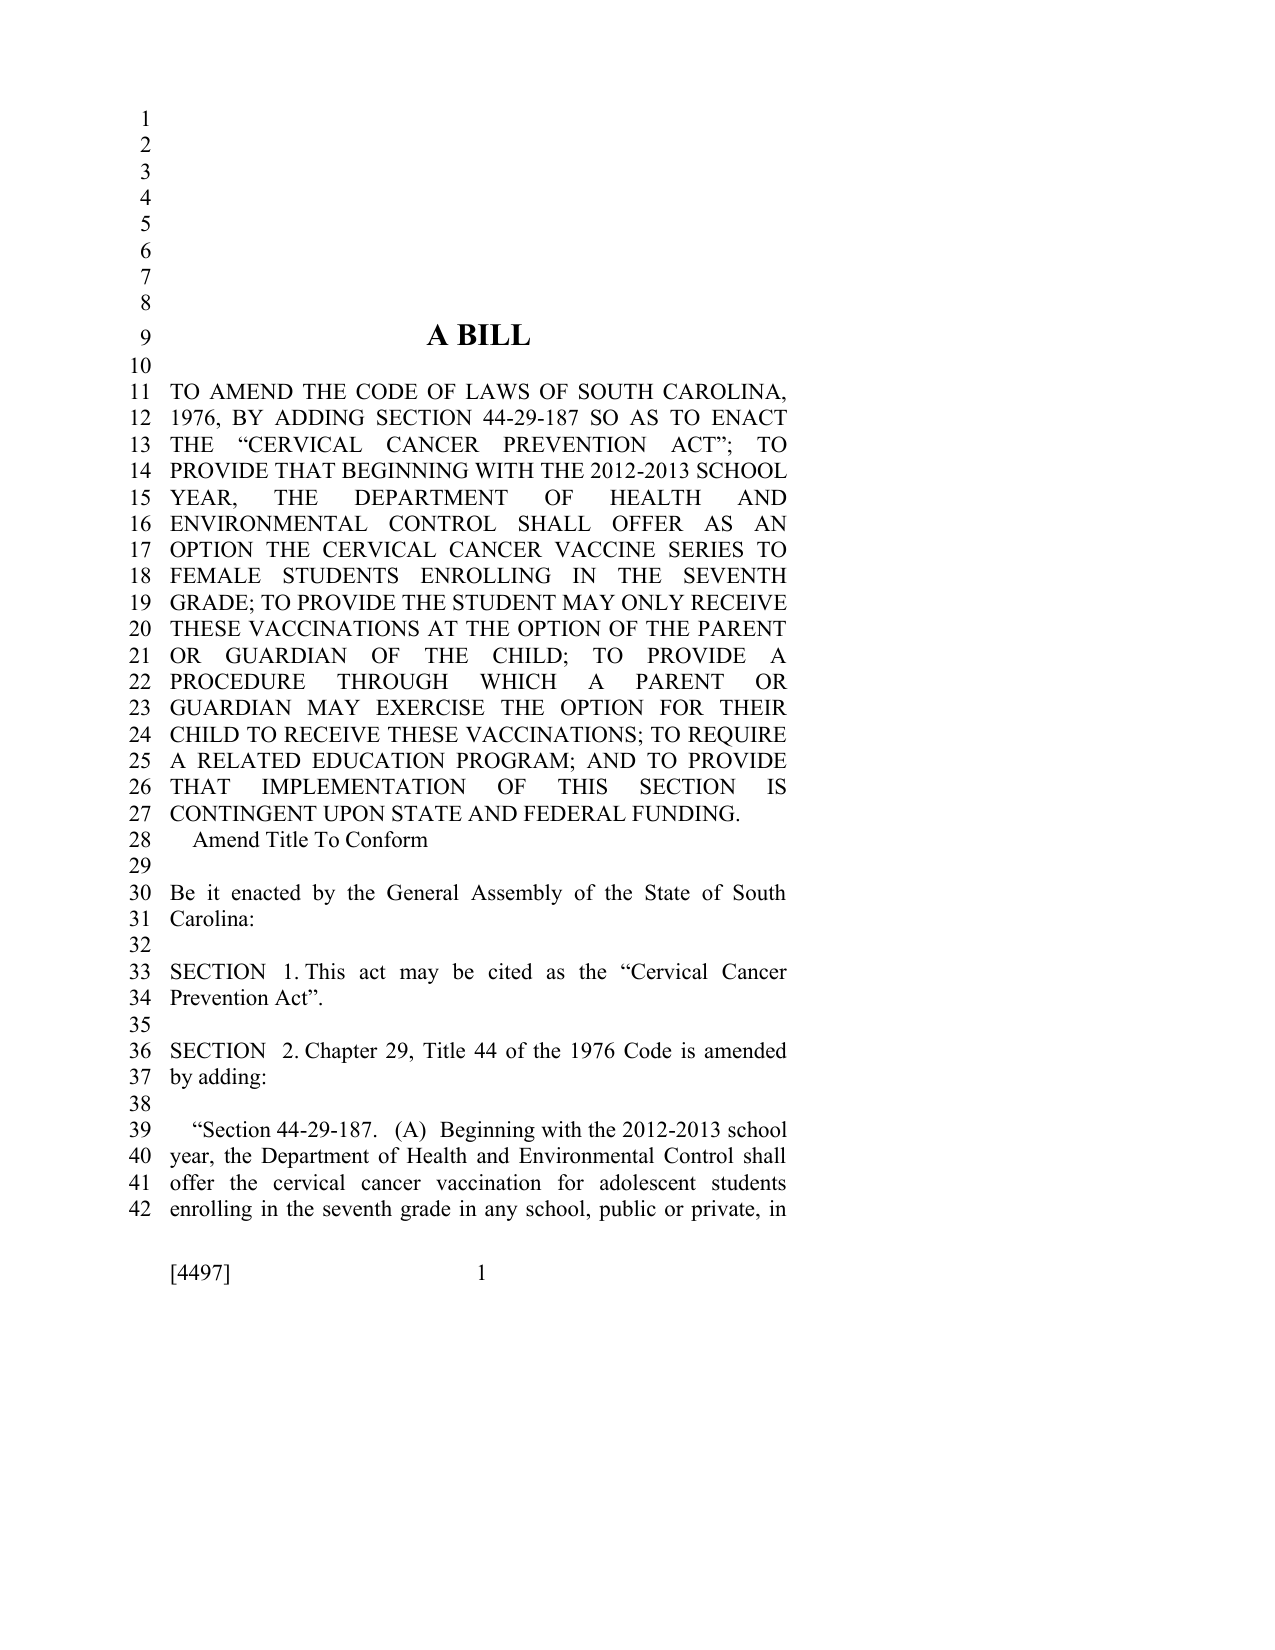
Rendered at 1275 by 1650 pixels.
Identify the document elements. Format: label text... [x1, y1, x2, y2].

text Amend Title To Conform [169, 826, 787, 852]
text A BILL [169, 316, 787, 352]
text SECTION 1. This act may be cited as the “Cervical Cancer Prevention Act”. [169, 958, 787, 1011]
text SECTION 2. Chapter 29, Title 44 of the 1976 Code is amended by adding: [169, 1037, 787, 1090]
text Be it enacted by the General Assembly of the State of South Carolina: [169, 879, 787, 932]
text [169, 1116, 787, 1221]
text TO AMEND THE CODE OF LAWS OF SOUTH CAROLINA, 1976, BY ADDING SECTION 44-29-187 SO AS TO ENACT THE “CERVICAL CANCER PREVENTION ACT”; TO PROVIDE THAT BEGINNING WITH THE 2012-2013 SCHOOL YEAR, THE DEPARTMENT OF HEALTH AND ENVIRONMENTAL CONTROL SHALL OFFER AS AN OPTION THE CERVICAL CANCER VACCINE SERIES TO FEMALE STUDENTS ENROLLING IN THE SEVENTH GRADE; TO PROVIDE THE STUDENT MAY ONLY RECEIVE THESE VACCINATIONS AT THE OPTION OF THE PARENT OR GUARDIAN OF THE CHILD; TO PROVIDE A PROCEDURE THROUGH WHICH A PARENT OR GUARDIAN MAY EXERCISE THE OPTION FOR THEIR CHILD TO RECEIVE THESE VACCINATIONS; TO REQUIRE A RELATED EDUCATION PROGRAM; AND TO PROVIDE THAT IMPLEMENTATION OF THIS SECTION IS CONTINGENT UPON STATE AND FEDERAL FUNDING. [169, 378, 787, 826]
